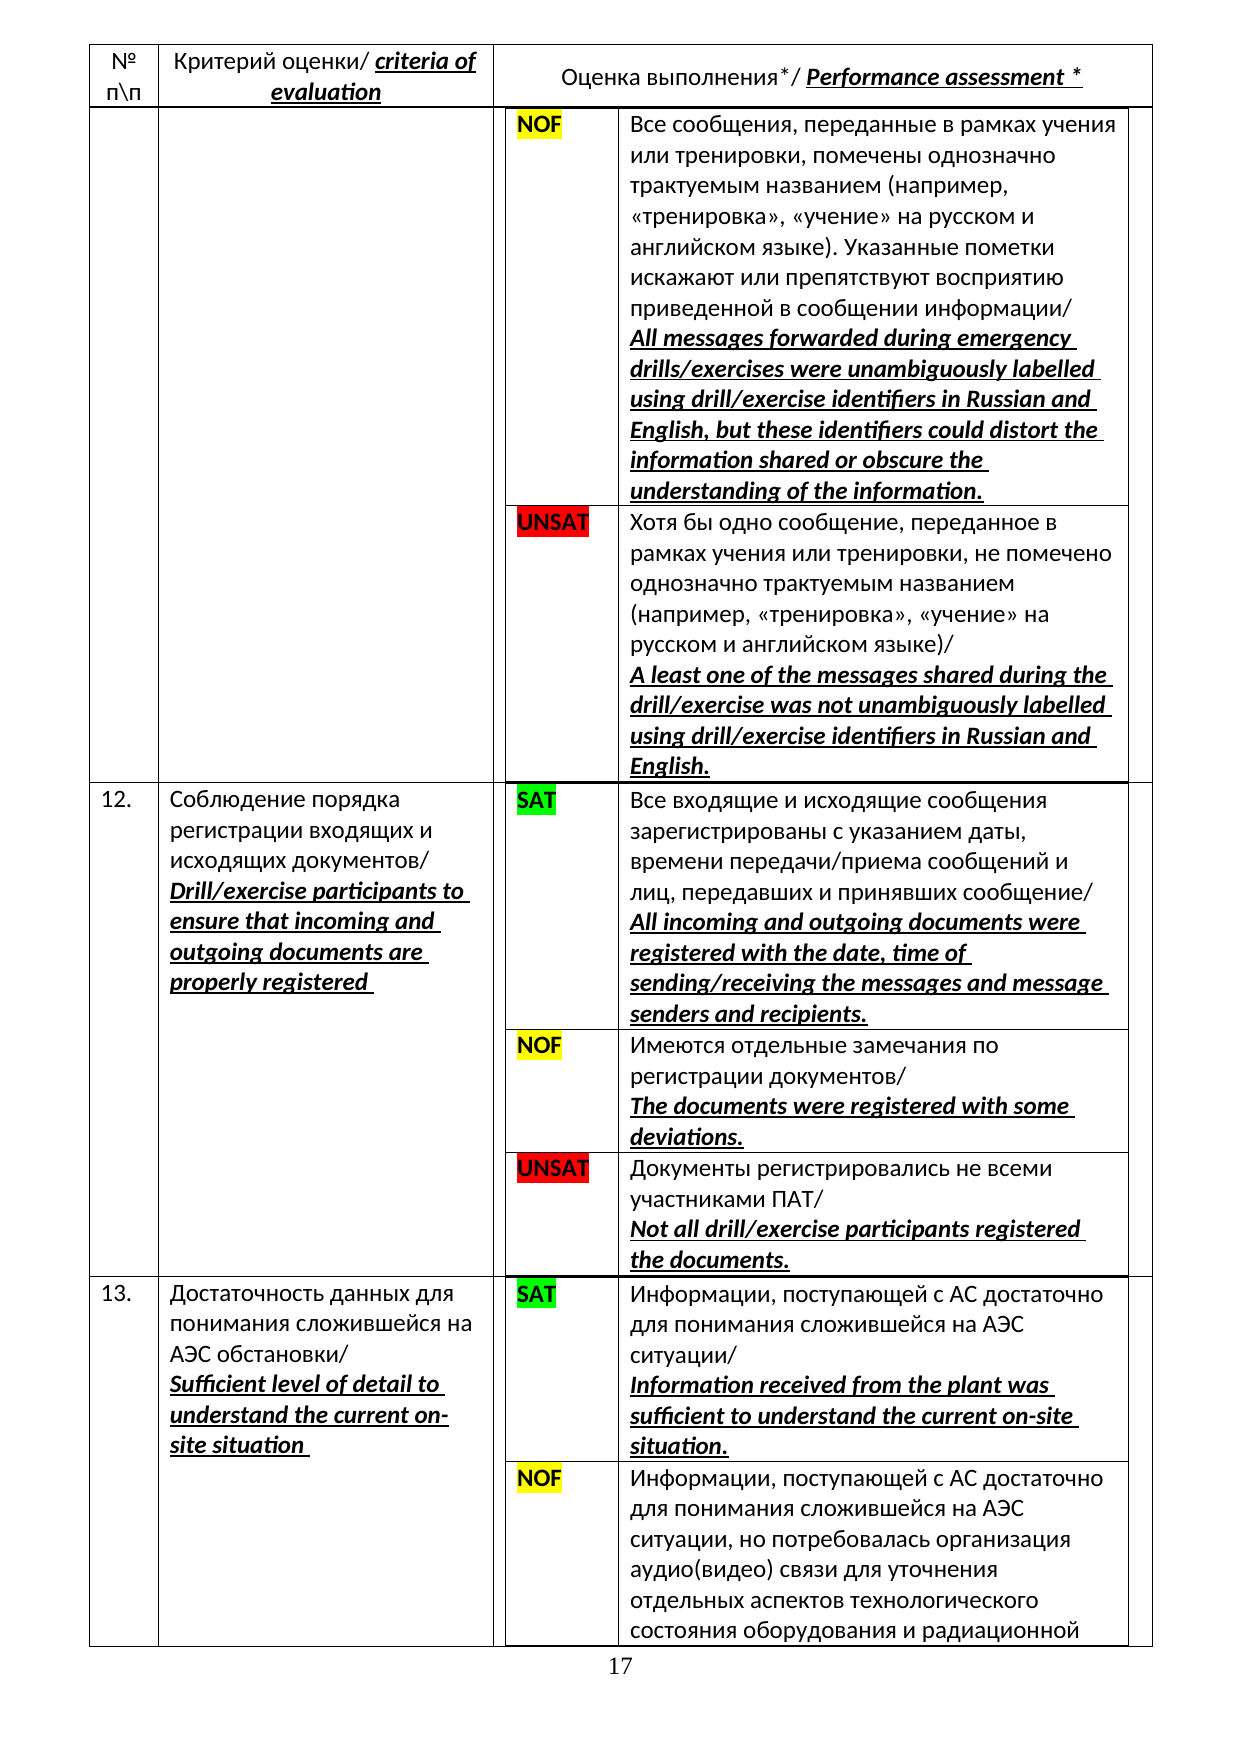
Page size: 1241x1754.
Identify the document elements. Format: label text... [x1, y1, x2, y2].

table_cell [619, 1153, 1128, 1275]
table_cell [159, 108, 493, 782]
table_cell [506, 1030, 618, 1152]
table_cell [619, 506, 1128, 781]
table_cell [1129, 1277, 1152, 1646]
table_header № п\п [90, 45, 158, 106]
table_cell [619, 784, 1128, 1029]
table_cell [619, 109, 1128, 505]
table_cell [506, 506, 618, 781]
table_cell [1129, 783, 1152, 1276]
table_header Критерий оценки/ criteria of evaluation [159, 45, 493, 106]
table_cell [506, 109, 618, 505]
table_header Оценка выполнения*/ Performance assessment * [494, 45, 1152, 106]
table_cell [494, 1277, 505, 1646]
table_cell [506, 1278, 618, 1461]
table_cell [1129, 108, 1152, 782]
table_cell [506, 784, 618, 1029]
table_cell [494, 108, 505, 782]
table_cell [90, 1277, 158, 1646]
table_cell [619, 1278, 1128, 1461]
table_cell [90, 783, 158, 1276]
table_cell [159, 1277, 493, 1646]
table_cell [90, 108, 158, 782]
table_cell [506, 1462, 618, 1645]
table_cell [619, 1462, 1128, 1645]
table_cell [619, 1030, 1128, 1152]
table_cell Соблюдение порядка регистрации входящих и исходящих документов/ Drill/exercise participants to ensure that incoming and outgoing documents are properly registered [159, 783, 493, 1276]
table_cell [506, 1153, 618, 1275]
table_cell [494, 783, 505, 1276]
